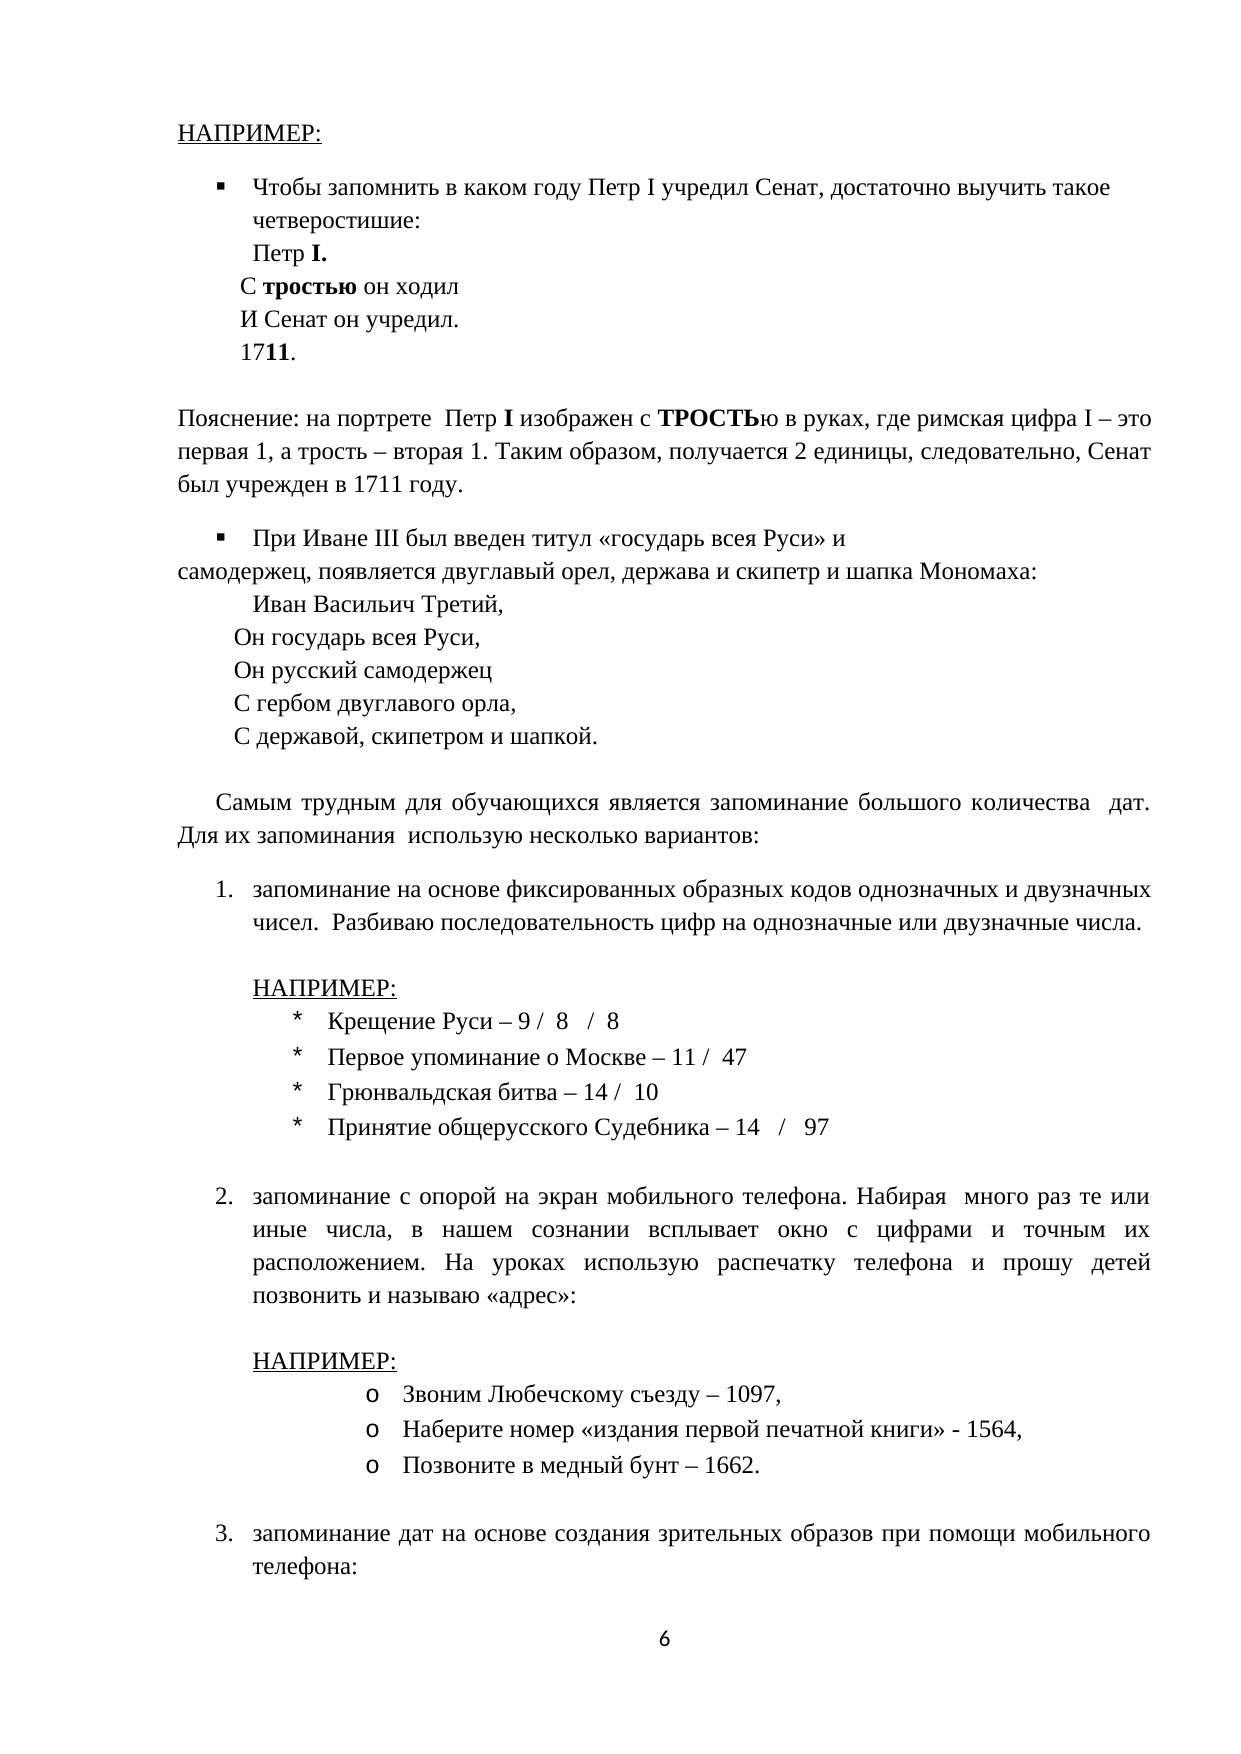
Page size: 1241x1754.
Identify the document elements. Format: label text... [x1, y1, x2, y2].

list НАПРИМЕР: [252, 973, 1152, 1002]
list Позвоните в медный бунт – 1662. [365, 1450, 1152, 1481]
text Он русский самодержец [177, 655, 1152, 684]
text Он государь всея Руси, [177, 622, 1152, 651]
text Пояснение: на портрете Петр I изображен с ТРОСТЬю в руках, где римская цифра I – это первая 1, а трость – вторая 1. Таким образом, получается 2 единицы, следовательно, Сенат был учрежден в 1711 году. [177, 403, 1152, 498]
text С державой, скипетром и шапкой. [177, 721, 1152, 750]
list Наберите номер «издания первой печатной книги» - 1564, [365, 1414, 1152, 1445]
text С тростью он ходил [177, 271, 1152, 300]
text Самым трудным для обучающихся является запоминание большого количества дат. Для их запоминания использую несколько вариантов: [177, 787, 1152, 849]
text С гербом двуглавого орла, [177, 688, 1152, 717]
list Принятие общерусского Судебника – 14 / 97 [290, 1112, 1152, 1143]
list Звоним Любечскому съезду – 1097, [365, 1379, 1152, 1410]
list запоминание с опорой на экран мобильного телефона. Набирая много раз те или иные числа, в нашем сознании всплывает окно с цифрами и точным их расположением. На уроках использую распечатку телефона и прошу детей позвонить и называю «адрес»: [215, 1181, 1152, 1309]
list Иван Васильич Третий, [252, 589, 1152, 618]
text НАПРИМЕР: [177, 118, 1152, 147]
text самодержец, появляется двуглавый орел, держава и скипетр и шапка Мономаха: [177, 556, 1152, 585]
list НАПРИМЕР: [252, 1346, 1152, 1375]
list При Иване III был введен титул «государь всея Руси» и [215, 523, 1152, 552]
list Первое упоминание о Москве – 11 / 47 [290, 1042, 1152, 1072]
text 1711. [177, 337, 1152, 366]
list Петр I. [252, 238, 1152, 267]
list Крещение Руси – 9 / 8 / 8 [290, 1006, 1152, 1037]
list запоминание дат на основе создания зрительных образов при помощи мобильного телефона: [215, 1518, 1152, 1580]
text И Сенат он учредил. [177, 304, 1152, 333]
list запоминание на основе фиксированных образных кодов однозначных и двузначных чисел. Разбиваю последовательность цифр на однозначные или двузначные числа. [215, 874, 1152, 936]
list Грюнвальдская битва – 14 / 10 [290, 1077, 1152, 1108]
list Чтобы запомнить в каком году Петр I учредил Сенат, достаточно выучить такое четверостишие: [215, 172, 1152, 234]
